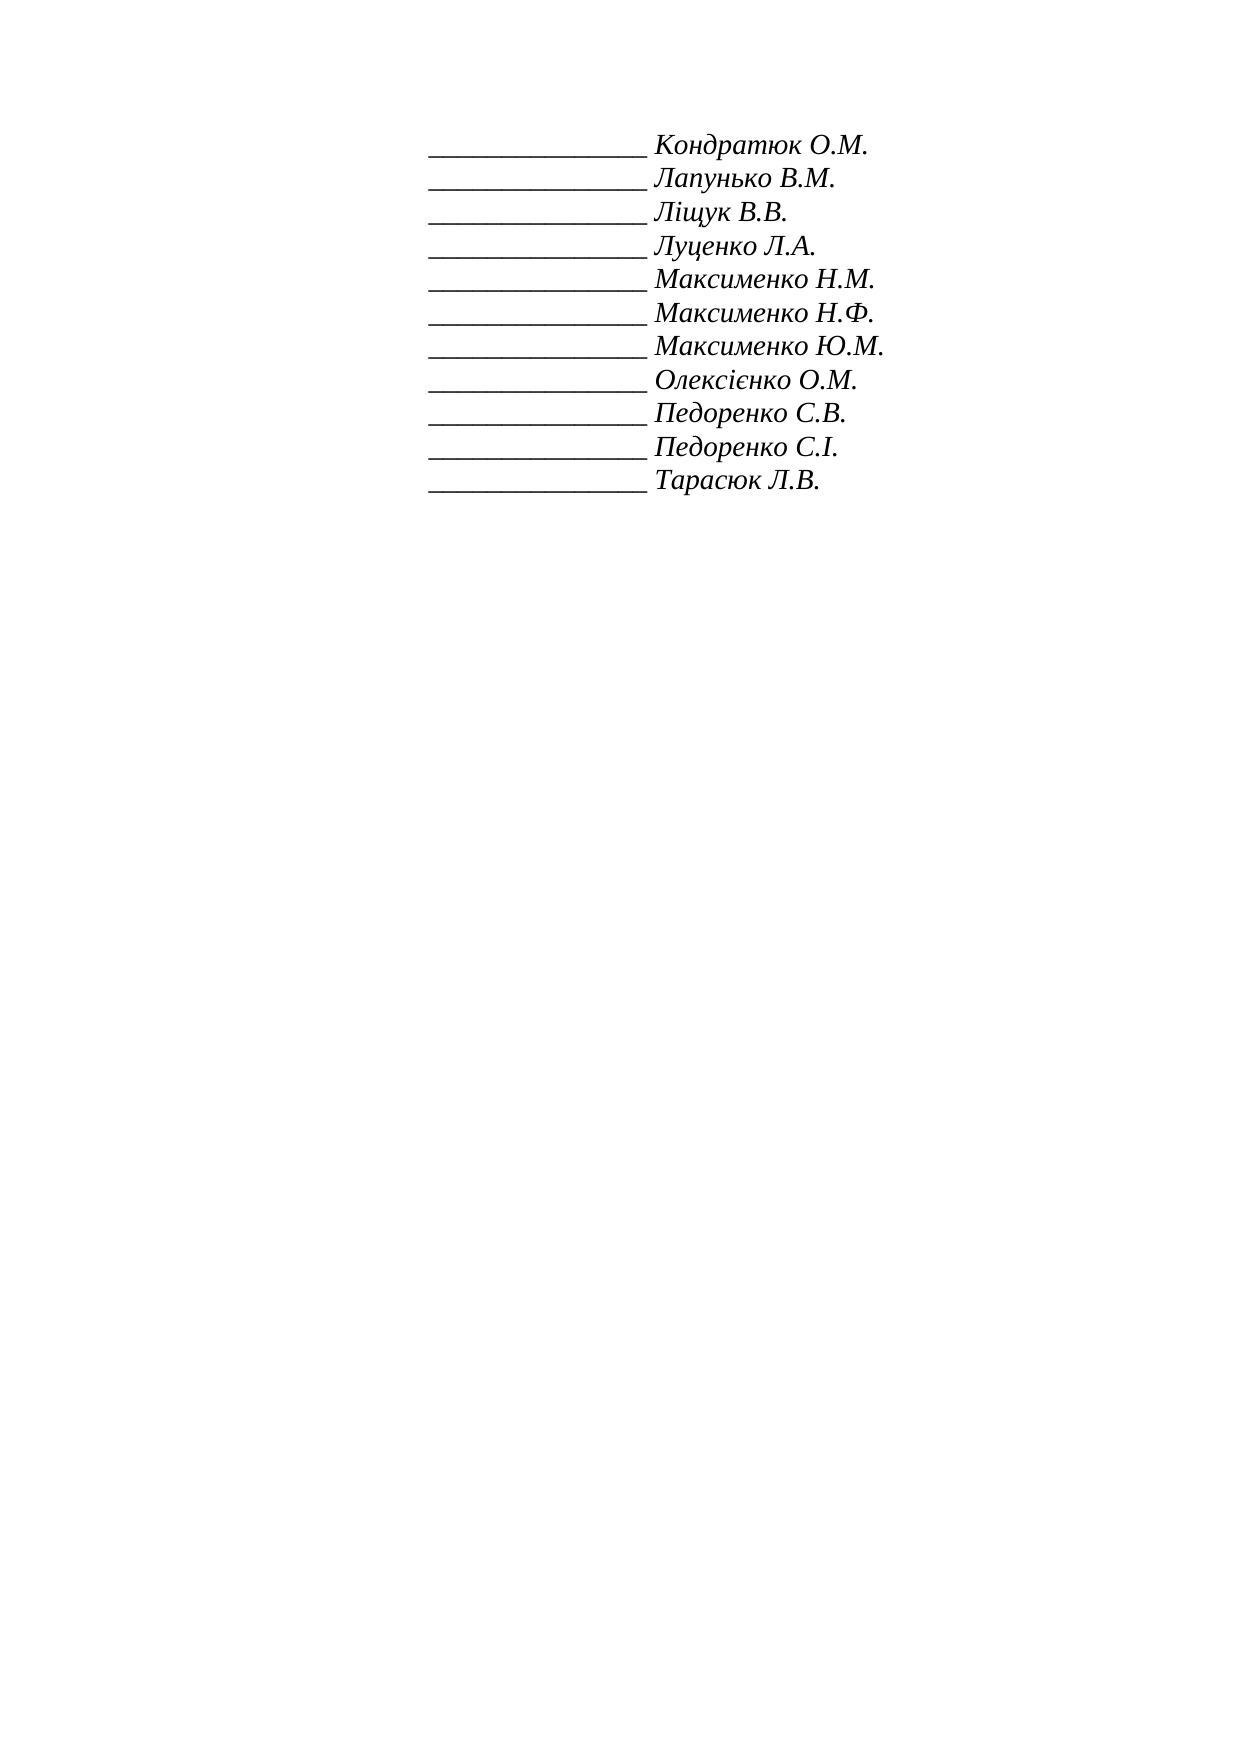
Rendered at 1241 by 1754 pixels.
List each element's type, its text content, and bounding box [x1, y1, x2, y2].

text _______________ Максименко Ю.М. [148, 328, 1152, 362]
text _______________ Ліщук В.В. [148, 194, 1152, 228]
text _______________ Олексієнко О.М. [148, 362, 1152, 395]
text _______________ Луценко Л.А. [148, 228, 1152, 261]
text _______________ Тарасюк Л.В. [148, 462, 1152, 496]
text _______________ Кондратюк О.М. [148, 127, 1152, 161]
text _______________ Педоренко С.В. [148, 395, 1152, 429]
text _______________ Лапунько В.М. [148, 161, 1152, 194]
text _______________ Педоренко С.І. [148, 429, 1152, 462]
text _______________ Максименко Н.М. [148, 261, 1152, 295]
text _______________ Максименко Н.Ф. [148, 295, 1152, 328]
